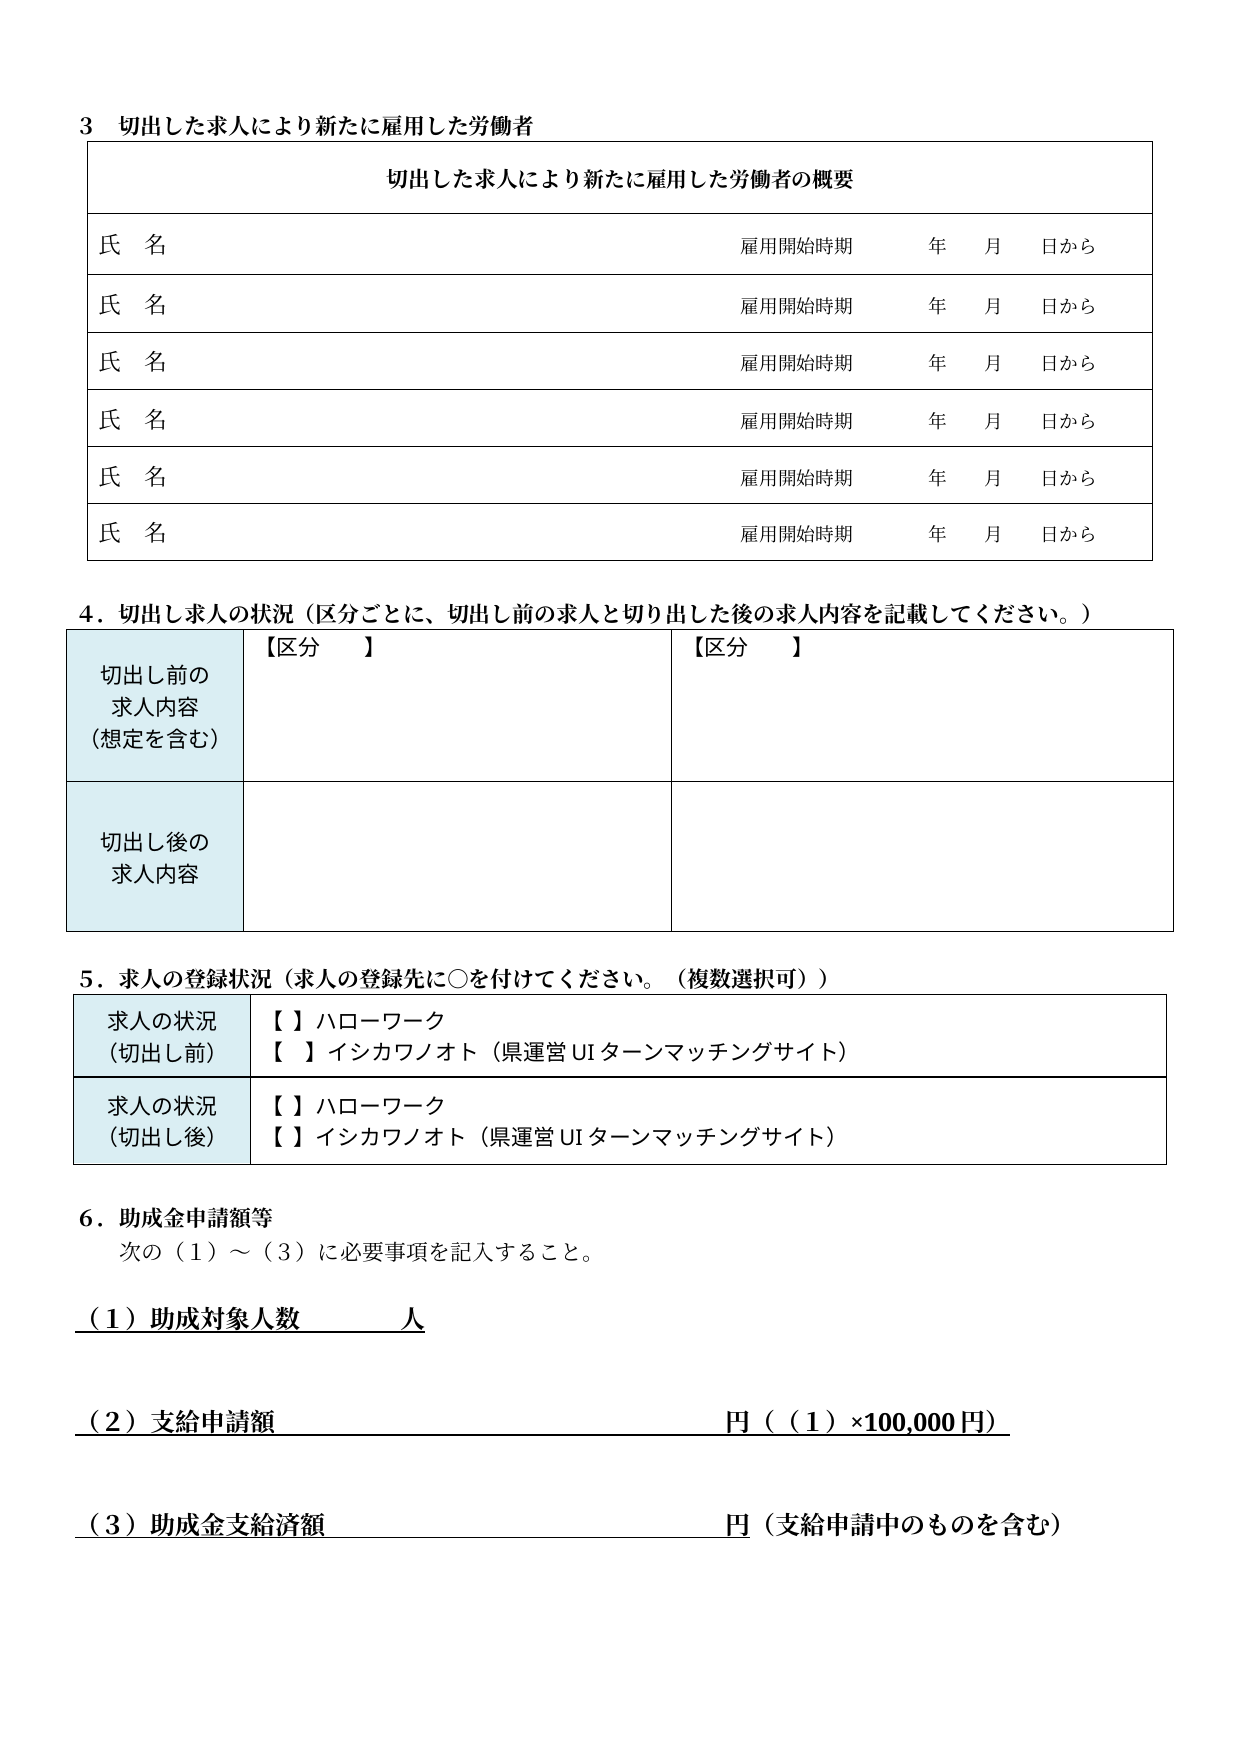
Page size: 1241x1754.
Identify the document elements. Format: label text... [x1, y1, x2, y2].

table_header 切出した求人により新たに雇用した労働者の概要 [88, 142, 1152, 213]
text ４．切出し求人の状況（区分ごとに、切出し前の求人と切り出した後の求人内容を記載してください。） [75, 595, 1165, 629]
table_cell 【 】ハローワーク 【 】イシカワノオト（県運営UIターンマッチングサイト） [251, 1078, 1166, 1163]
table_header 【 】ハローワーク 【 】イシカワノオト（県運営UIターンマッチングサイト） [251, 995, 1166, 1076]
table_header 切出し前の 求人内容 （想定を含む） [67, 630, 243, 781]
text （３）助成金支給済額 円（支給申請中のものを含む） [75, 1507, 1165, 1541]
text 次の（１）～（３）に必要事項を記入すること。 [75, 1233, 1165, 1267]
table_cell 氏 名 雇用開始時期 年 月 日から [88, 275, 1152, 332]
text ６．助成金申請額等 [75, 1199, 1165, 1233]
table_cell 氏 名 雇用開始時期 年 月 日から [88, 390, 1152, 446]
table_cell 氏 名 雇用開始時期 年 月 日から [88, 214, 1152, 273]
text （１）助成対象人数 人 [75, 1302, 1165, 1336]
table_cell 切出し後の 求人内容 [67, 782, 243, 931]
text （２）支給申請額 円（（１）×100,000円） [75, 1404, 1165, 1439]
table_header 求人の状況 （切出し前） [74, 995, 250, 1076]
table_cell 氏 名 雇用開始時期 年 月 日から [88, 447, 1152, 503]
table_header 【区分 】 [244, 630, 671, 781]
table_cell 氏 名 雇用開始時期 年 月 日から [88, 333, 1152, 389]
table_cell [244, 782, 671, 931]
table_header 【区分 】 [672, 630, 1173, 781]
table_cell [672, 782, 1173, 931]
text ５．求人の登録状況（求人の登録先に○を付けてください。（複数選択可）） [75, 962, 1165, 993]
table_cell 求人の状況 （切出し後） [74, 1078, 250, 1163]
text ３ 切出した求人により新たに雇用した労働者 [75, 109, 1165, 141]
table_cell 氏 名 雇用開始時期 年 月 日から [88, 504, 1152, 560]
